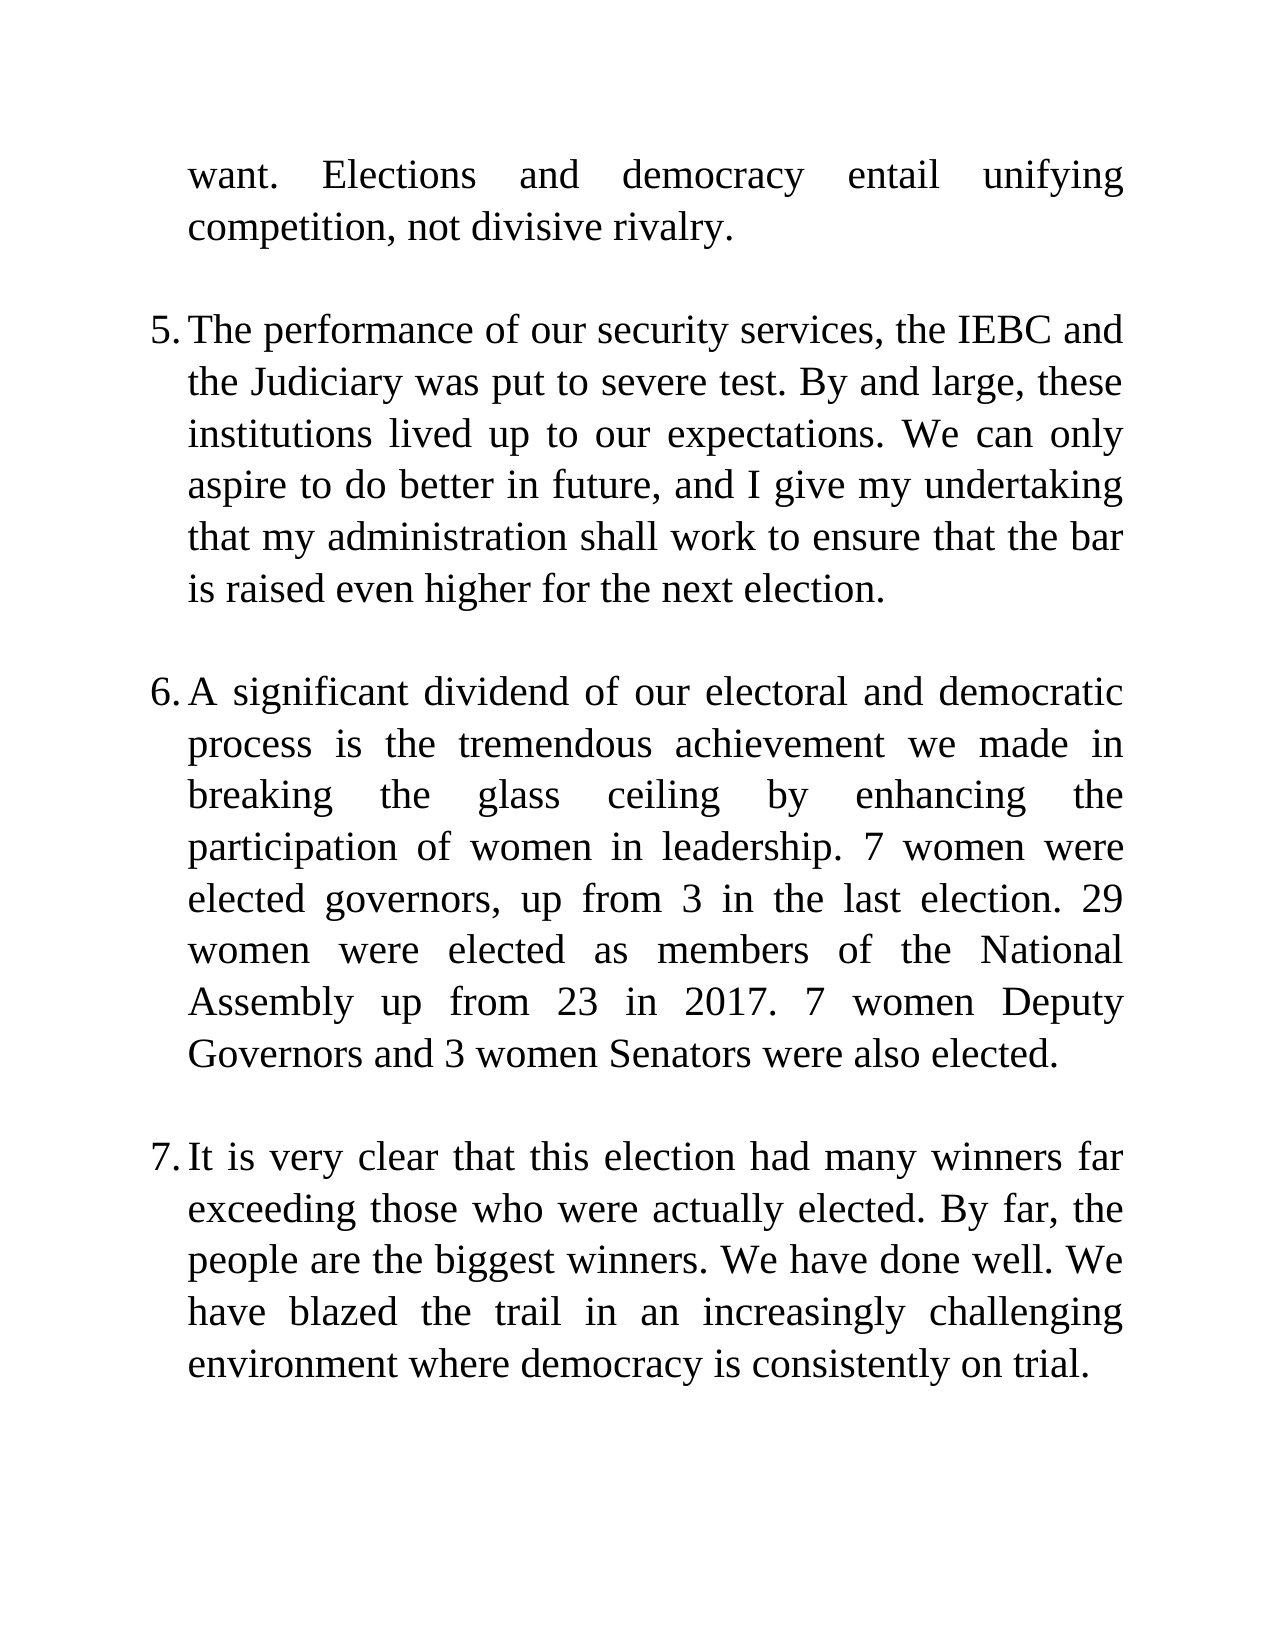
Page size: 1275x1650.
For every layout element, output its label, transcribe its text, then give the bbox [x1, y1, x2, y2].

list The performance of our security services, the IEBC and the Judiciary was put to severe test. By and large, these institutions lived up to our expectations. We can only aspire to do better in future, and I give my undertaking that my administration shall work to ensure that the bar is raised even higher for the next election. [150, 305, 1125, 611]
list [150, 150, 1125, 249]
list A significant dividend of our electoral and democratic process is the tremendous achievement we made in breaking the glass ceiling by enhancing the participation of women in leadership. 7 women were elected governors, up from 3 in the last election. 29 women were elected as members of the National Assembly up from 23 in 2017. 7 women Deputy Governors and 3 women Senators were also elected. [150, 667, 1125, 1076]
list It is very clear that this election had many winners far exceeding those who were actually elected. By far, the people are the biggest winners. We have done well. We have blazed the trail in an increasingly challenging environment where democracy is consistently on trial. [150, 1132, 1125, 1386]
